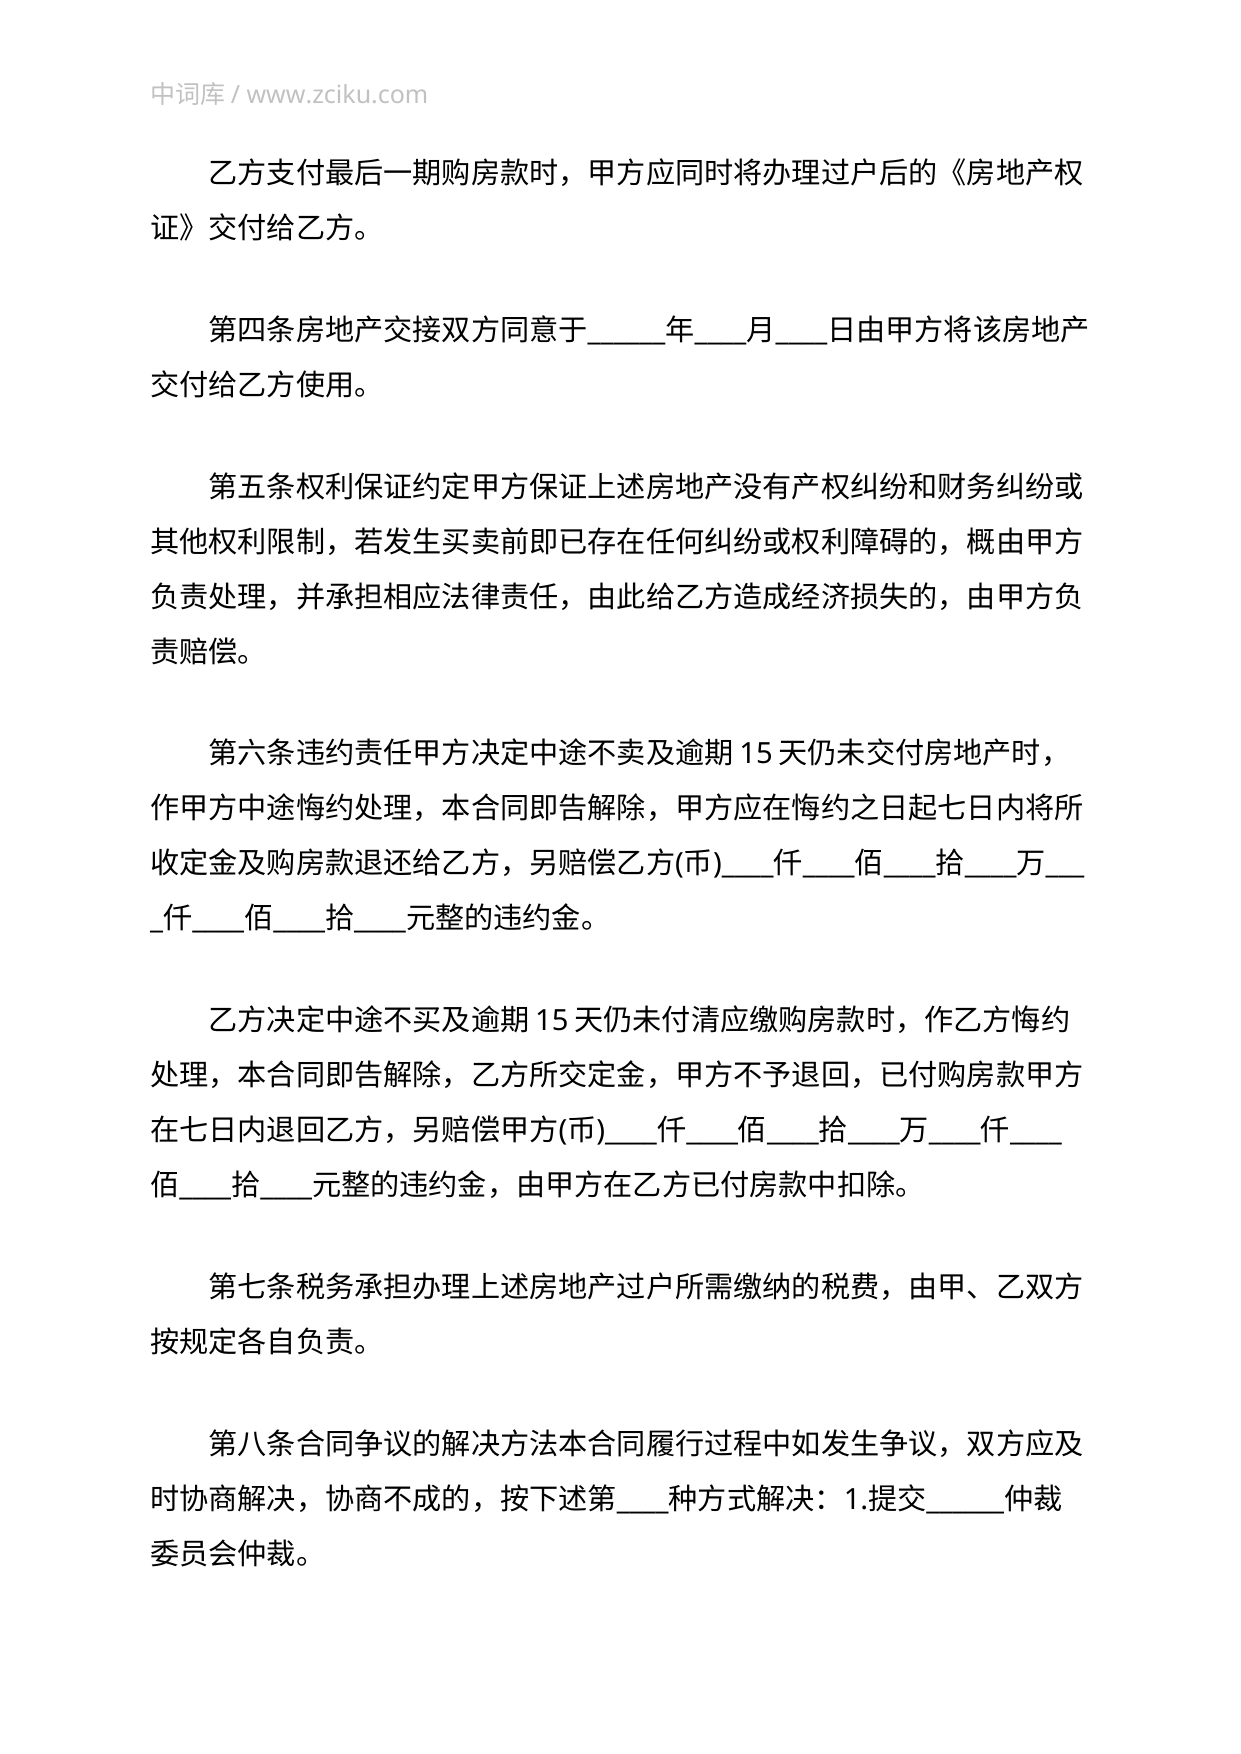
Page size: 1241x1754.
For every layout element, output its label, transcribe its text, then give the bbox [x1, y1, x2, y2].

text 第四条房地产交接双方同意于______年____月____日由甲方将该房地产交付给乙方使用。 [150, 307, 1090, 404]
text 第七条税务承担办理上述房地产过户所需缴纳的税费，由甲、乙双方按规定各自负责。 [150, 1264, 1090, 1361]
text 乙方决定中途不买及逾期15天仍未付清应缴购房款时，作乙方悔约处理，本合同即告解除，乙方所交定金，甲方不予退回，已付购房款甲方在七日内退回乙方，另赔偿甲方(币)____仟____佰____拾____万____仟____佰____拾____元整的违约金，由甲方在乙方已付房款中扣除。 [150, 997, 1090, 1204]
text 第八条合同争议的解决方法本合同履行过程中如发生争议，双方应及时协商解决，协商不成的，按下述第____种方式解决：1.提交______仲裁委员会仲裁。 [150, 1420, 1090, 1572]
text 乙方支付最后一期购房款时，甲方应同时将办理过户后的《房地产权证》交付给乙方。 [150, 150, 1090, 247]
text 第六条违约责任甲方决定中途不卖及逾期15天仍未交付房地产时，作甲方中途悔约处理，本合同即告解除，甲方应在悔约之日起七日内将所收定金及购房款退还给乙方，另赔偿乙方(币)____仟____佰____拾____万____仟____佰____拾____元整的违约金。 [150, 730, 1090, 937]
text 第五条权利保证约定甲方保证上述房地产没有产权纠纷和财务纠纷或其他权利限制，若发生买卖前即已存在任何纠纷或权利障碍的，概由甲方负责处理，并承担相应法律责任，由此给乙方造成经济损失的，由甲方负责赔偿。 [150, 463, 1090, 670]
